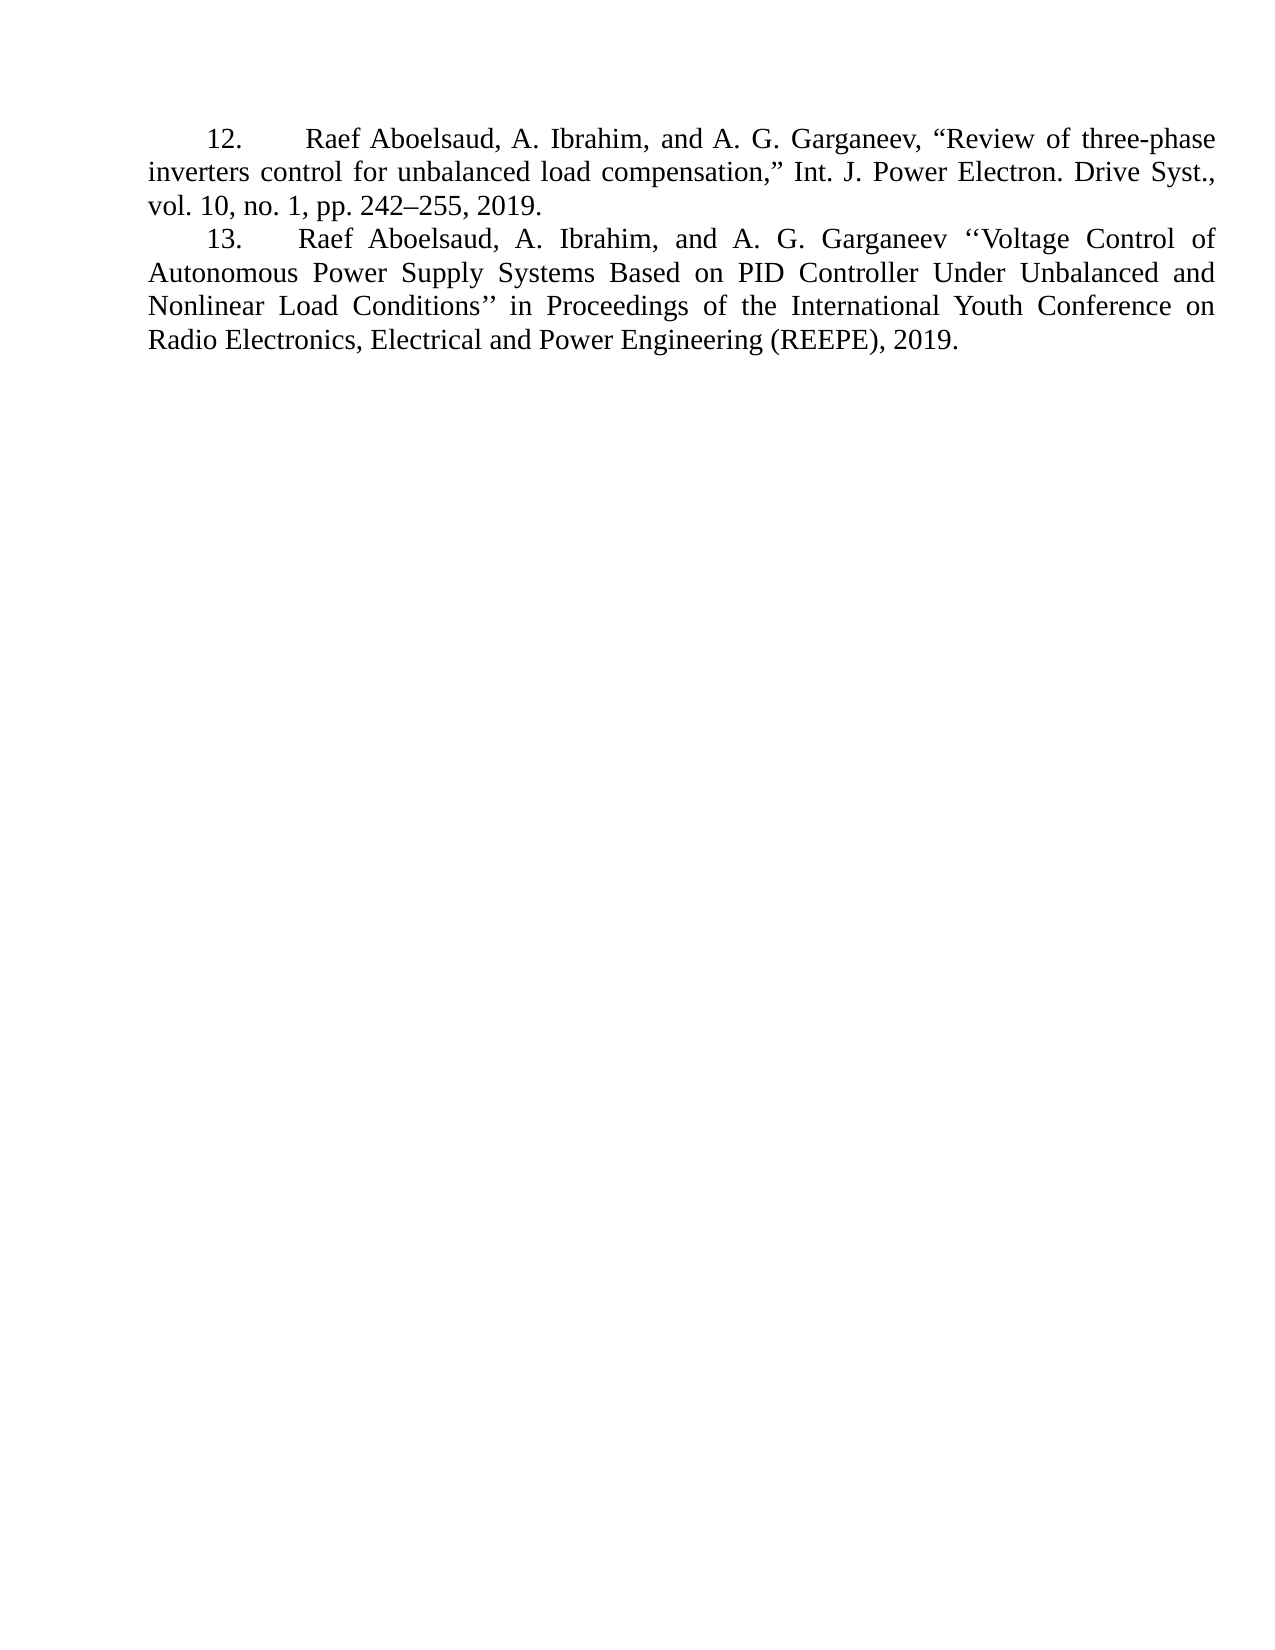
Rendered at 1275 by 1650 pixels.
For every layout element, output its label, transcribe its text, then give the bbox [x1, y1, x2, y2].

list Raef Aboelsaud, A. Ibrahim, and A. G. Garganeev, “Review of three-phase inverters control for unbalanced load compensation,” Int. J. Power Electron. Drive Syst., vol. 10, no. 1, pp. 242–255, 2019. [148, 121, 1217, 221]
list Raef Aboelsaud, A. Ibrahim, and A. G. Garganeev ‘‘Voltage Control of Autonomous Power Supply Systems Based on PID Controller Under Unbalanced and Nonlinear Load Conditions’’ in Proceedings of the International Youth Conference on Radio Electronics, Electrical and Power Engineering (REEPE), 2019. [148, 221, 1217, 356]
